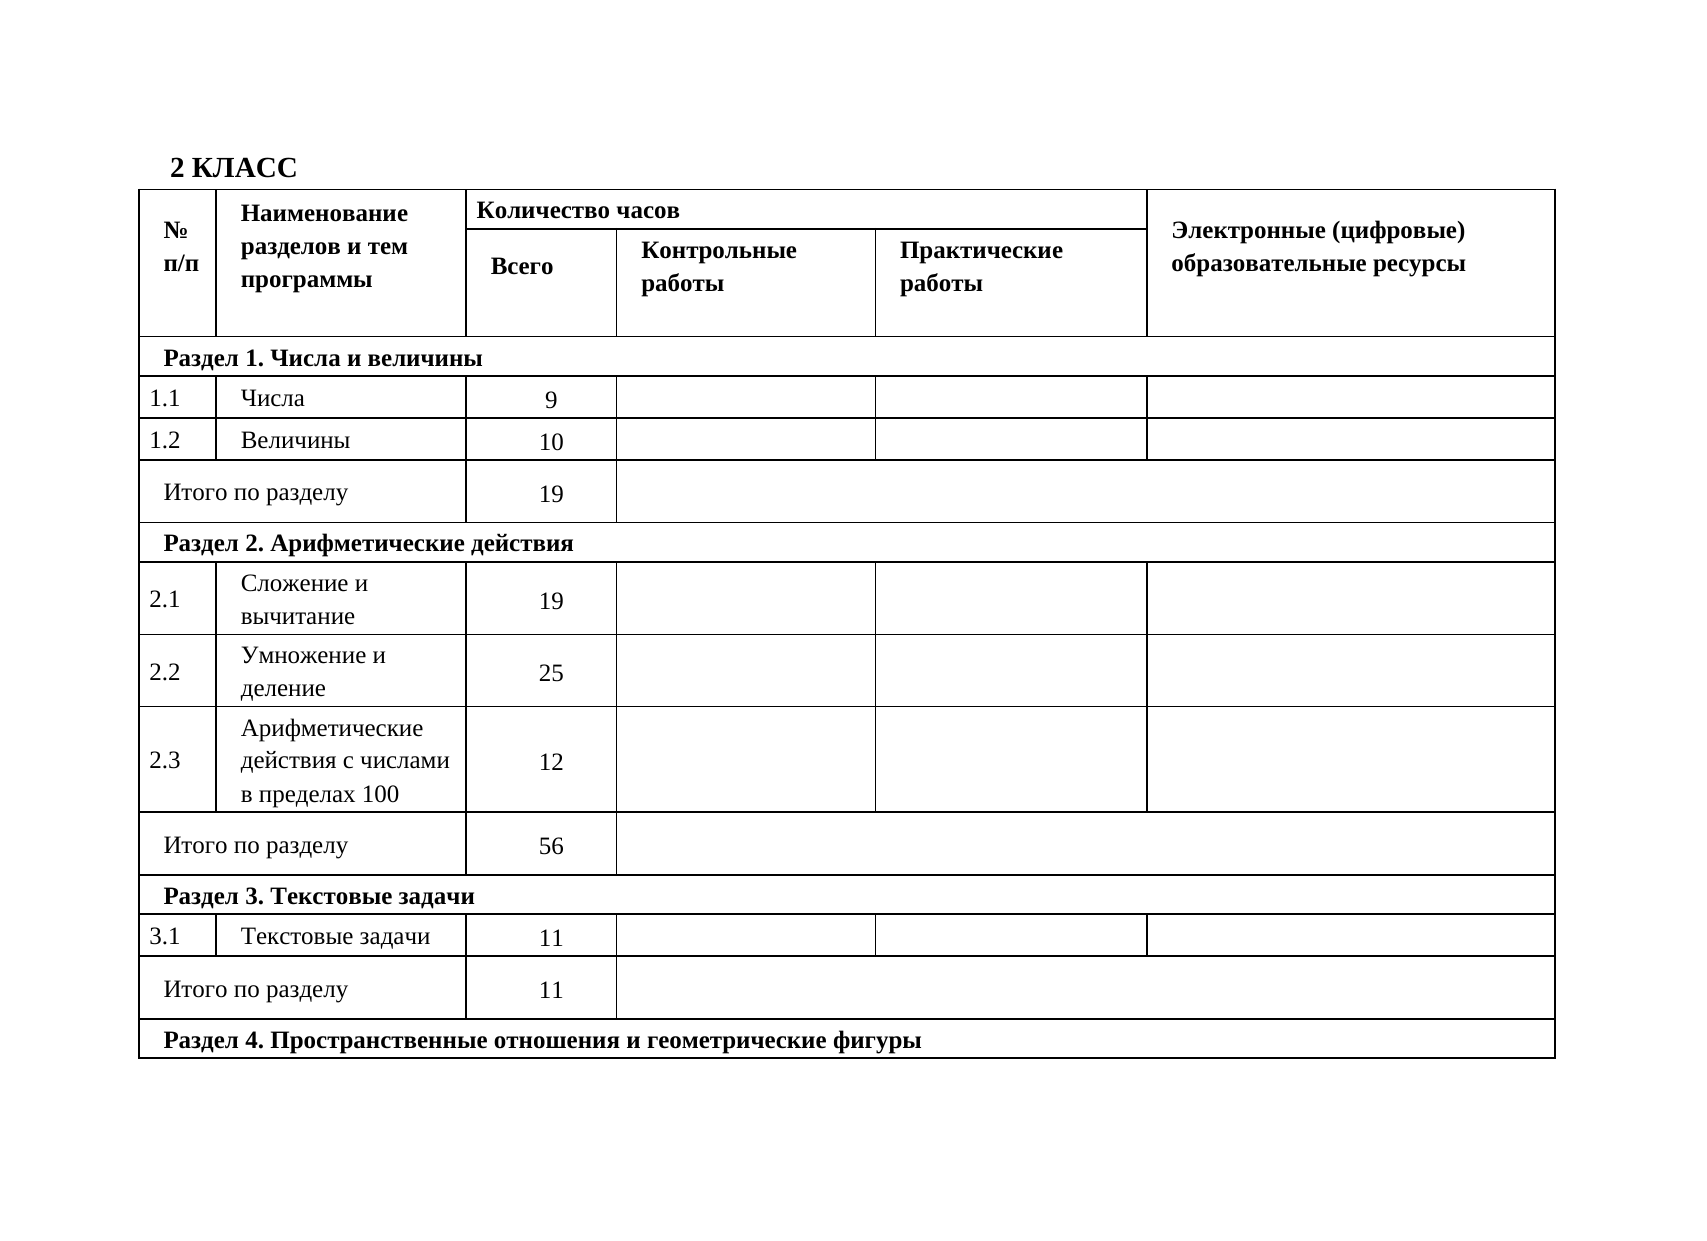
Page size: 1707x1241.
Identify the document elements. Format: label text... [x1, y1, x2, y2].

table_cell [617, 957, 1554, 1018]
table_cell [617, 563, 875, 633]
table_cell 2.2 [140, 635, 215, 706]
table_cell Итого по разделу [140, 957, 465, 1018]
table_cell 2.3 [140, 707, 215, 811]
table_cell Сложение и вычитание [217, 563, 465, 633]
table_cell [1148, 915, 1554, 955]
table_cell 12 [467, 707, 616, 811]
table_cell [876, 635, 1146, 706]
table_cell Текстовые задачи [217, 915, 465, 955]
table_cell 1.2 [140, 419, 215, 459]
table_cell Величины [217, 419, 465, 459]
table_header № п/п [140, 190, 215, 336]
table_cell [876, 563, 1146, 633]
table_cell [617, 461, 1554, 522]
table_cell 1.1 [140, 377, 215, 417]
table_cell 10 [467, 419, 616, 459]
table_cell Практические работы [876, 230, 1146, 336]
table_header Электронные (цифровые) образовательные ресурсы [1148, 190, 1554, 336]
table_cell Раздел 3. Текстовые задачи [140, 876, 1554, 913]
table_cell [876, 419, 1146, 459]
table_cell Всего [467, 230, 616, 336]
table_cell [617, 915, 875, 955]
table_cell 3.1 [140, 915, 215, 955]
table_header Количество часов [467, 190, 1146, 228]
table_cell Контрольные работы [617, 230, 875, 336]
table_cell Раздел 2. Арифметические действия [140, 523, 1554, 561]
table_cell [1148, 563, 1554, 633]
table_cell 11 [467, 915, 616, 955]
table_cell [617, 635, 875, 706]
table_cell [617, 377, 875, 417]
table_cell Раздел 4. Пространственные отношения и геометрические фигуры [140, 1020, 1554, 1057]
table_cell 19 [467, 461, 616, 522]
table_cell Умножение и деление [217, 635, 465, 706]
table_cell 56 [467, 813, 616, 874]
table_cell 19 [467, 563, 616, 633]
table_cell [1148, 707, 1554, 811]
table_cell 11 [467, 957, 616, 1018]
table_cell [1148, 635, 1554, 706]
table_cell [876, 707, 1146, 811]
table_cell [876, 915, 1146, 955]
text 2 КЛАСС [162, 150, 1557, 183]
table_cell Числа [217, 377, 465, 417]
table_cell 9 [467, 377, 616, 417]
table_cell [617, 419, 875, 459]
table_cell 2.1 [140, 563, 215, 633]
table_cell Раздел 1. Числа и величины [140, 337, 1554, 375]
table_cell Итого по разделу [140, 813, 465, 874]
table_header Наименование разделов и тем программы [217, 190, 465, 336]
table_cell [617, 707, 875, 811]
table_cell [876, 377, 1146, 417]
table_cell [617, 813, 1554, 874]
table_cell [1148, 377, 1554, 417]
table_cell [1148, 419, 1554, 459]
table_cell 25 [467, 635, 616, 706]
table_cell Итого по разделу [140, 461, 465, 522]
table_cell Арифметические действия с числами в пределах 100 [217, 707, 465, 811]
